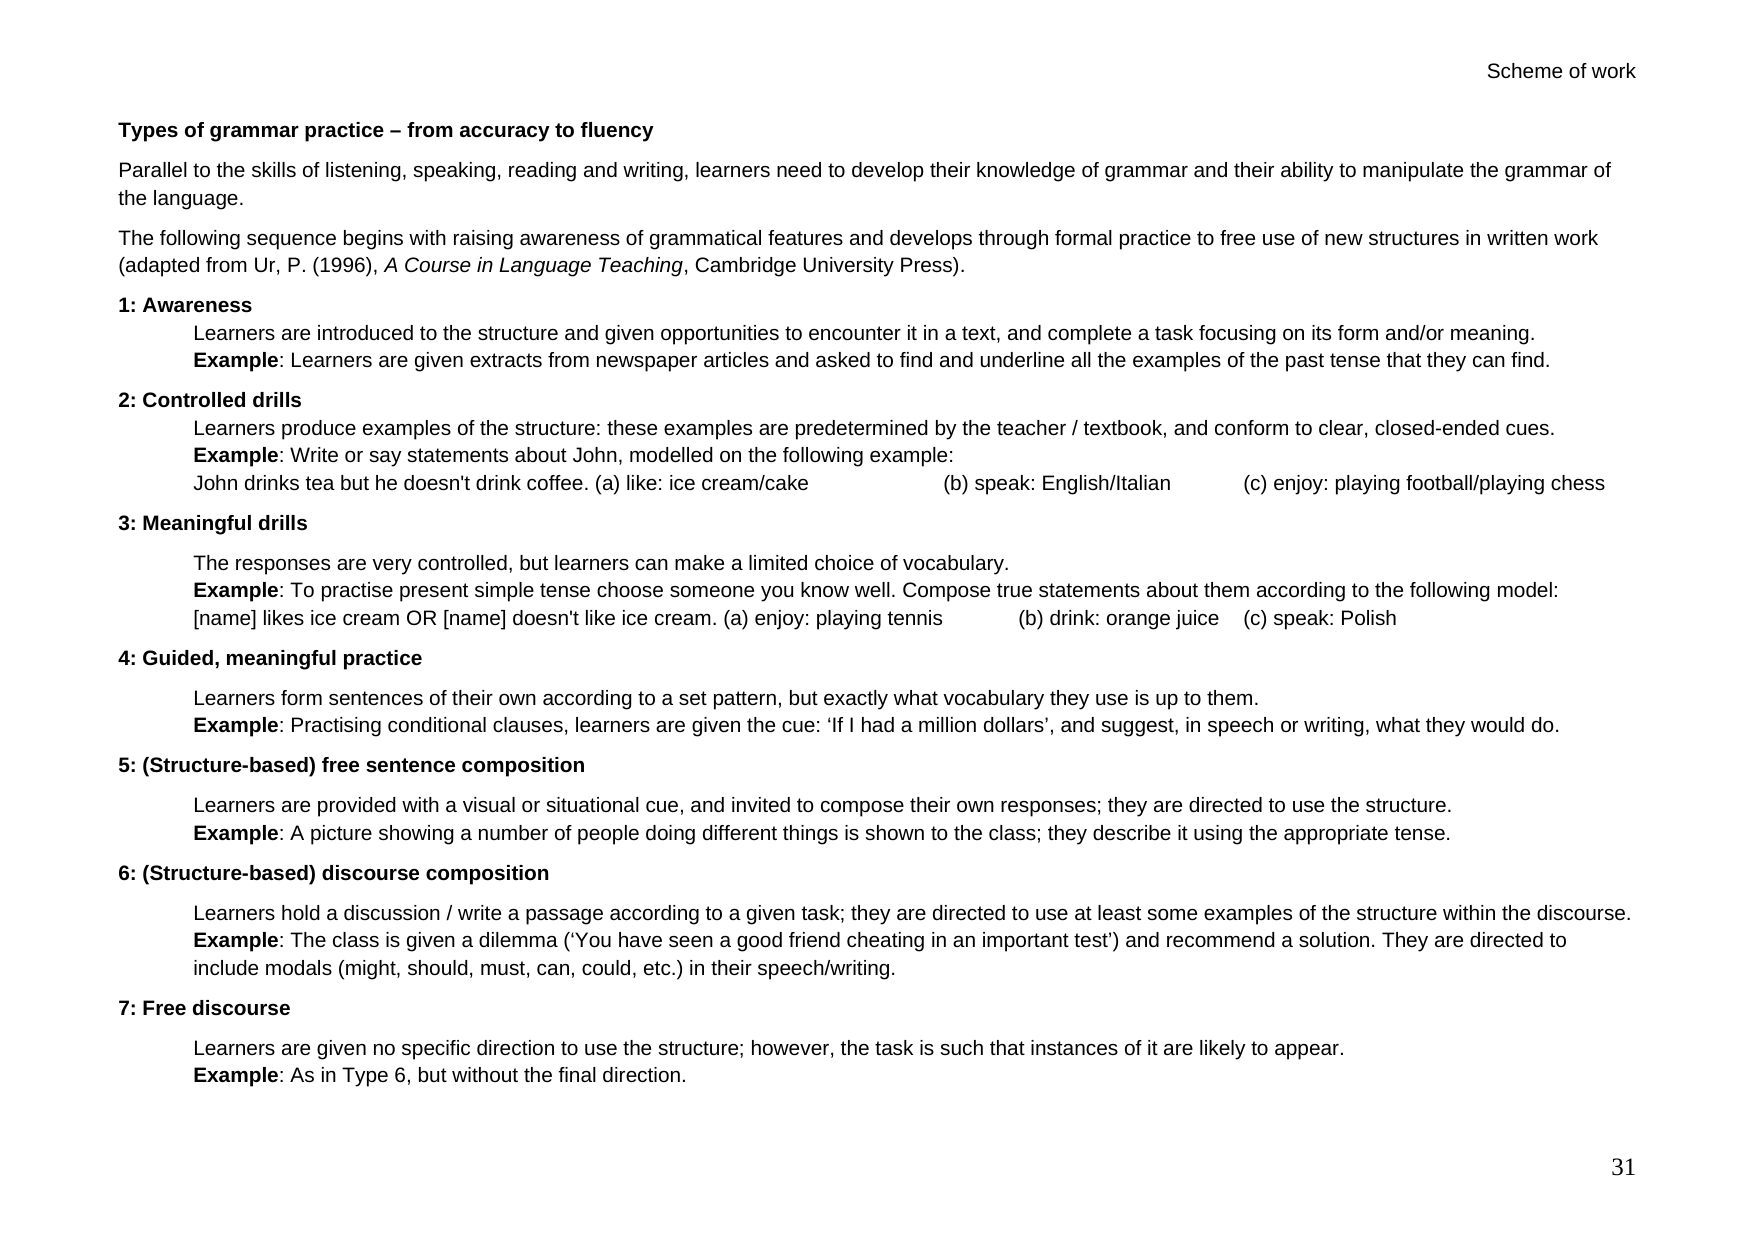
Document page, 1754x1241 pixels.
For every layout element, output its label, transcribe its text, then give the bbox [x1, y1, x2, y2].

text Learners form sentences of their own according to a set pattern, but exactly what vocabulary they use is up to them. [118, 686, 1636, 709]
text 1: Awareness [118, 293, 1636, 317]
text Example: Practising conditional clauses, learners are given the cue: ‘If I had a million dollars’, and suggest, in speech or writing, what they would do. [193, 713, 1636, 737]
text Example: Write or say statements about John, modelled on the following example: [118, 443, 1636, 467]
text 5: (Structure-based) free sentence composition [118, 753, 1636, 777]
text Example: Learners are given extracts from newspaper articles and asked to find and underline all the examples of the past tense that they can find. [118, 348, 1636, 372]
text Learners are introduced to the structure and given opportunities to encounter it in a text, and complete a task focusing on its form and/or meaning. [193, 321, 1636, 344]
text Example: As in Type 6, but without the final direction. [118, 1063, 1636, 1087]
text 2: Controlled drills [118, 388, 1636, 412]
text Example: The class is given a dilemma (‘You have seen a good friend cheating in an important test’) and recommend a solution. They are directed to include modals (might, should, must, can, could, etc.) in their speech/writing. [193, 928, 1636, 979]
text Example: To practise present simple tense choose someone you know well. Compose true statements about them according to the following model: [193, 578, 1636, 602]
text Learners produce examples of the structure: these examples are predetermined by the teacher / textbook, and conform to clear, closed-ended cues. [193, 416, 1636, 439]
text The following sequence begins with raising awareness of grammatical features and develops through formal practice to free use of new structures in written work (adapted from Ur, P. (1996), A Course in Language Teaching, Cambridge University Press). [118, 226, 1636, 277]
text Types of grammar practice – from accuracy to fluency [118, 118, 1636, 142]
text Parallel to the skills of listening, speaking, reading and writing, learners need to develop their knowledge of grammar and their ability to manipulate the grammar of the language. [118, 158, 1636, 209]
text Example: A picture showing a number of people doing different things is shown to the class; they describe it using the appropriate tense. [118, 821, 1636, 844]
text The responses are very controlled, but learners can make a limited choice of vocabulary. [118, 551, 1636, 574]
text John drinks tea but he doesn't drink coffee. (a) like: ice cream/cake (b) speak: English/Italian (c) enjoy: playing football/playing chess [118, 471, 1636, 494]
text 4: Guided, meaningful practice [118, 646, 1636, 669]
text 7: Free discourse [118, 996, 1636, 1019]
text 6: (Structure-based) discourse composition [118, 861, 1636, 884]
text Learners hold a discussion / write a passage according to a given task; they are directed to use at least some examples of the structure within the discourse. [193, 901, 1636, 924]
text [name] likes ice cream OR [name] doesn't like ice cream. (a) enjoy: playing tennis (b) drink: orange juice (c) speak: Polish [118, 606, 1636, 629]
text 3: Meaningful drills [118, 511, 1636, 534]
text Learners are provided with a visual or situational cue, and invited to compose their own responses; they are directed to use the structure. [118, 793, 1636, 817]
text Learners are given no specific direction to use the structure; however, the task is such that instances of it are likely to appear. [118, 1036, 1636, 1059]
